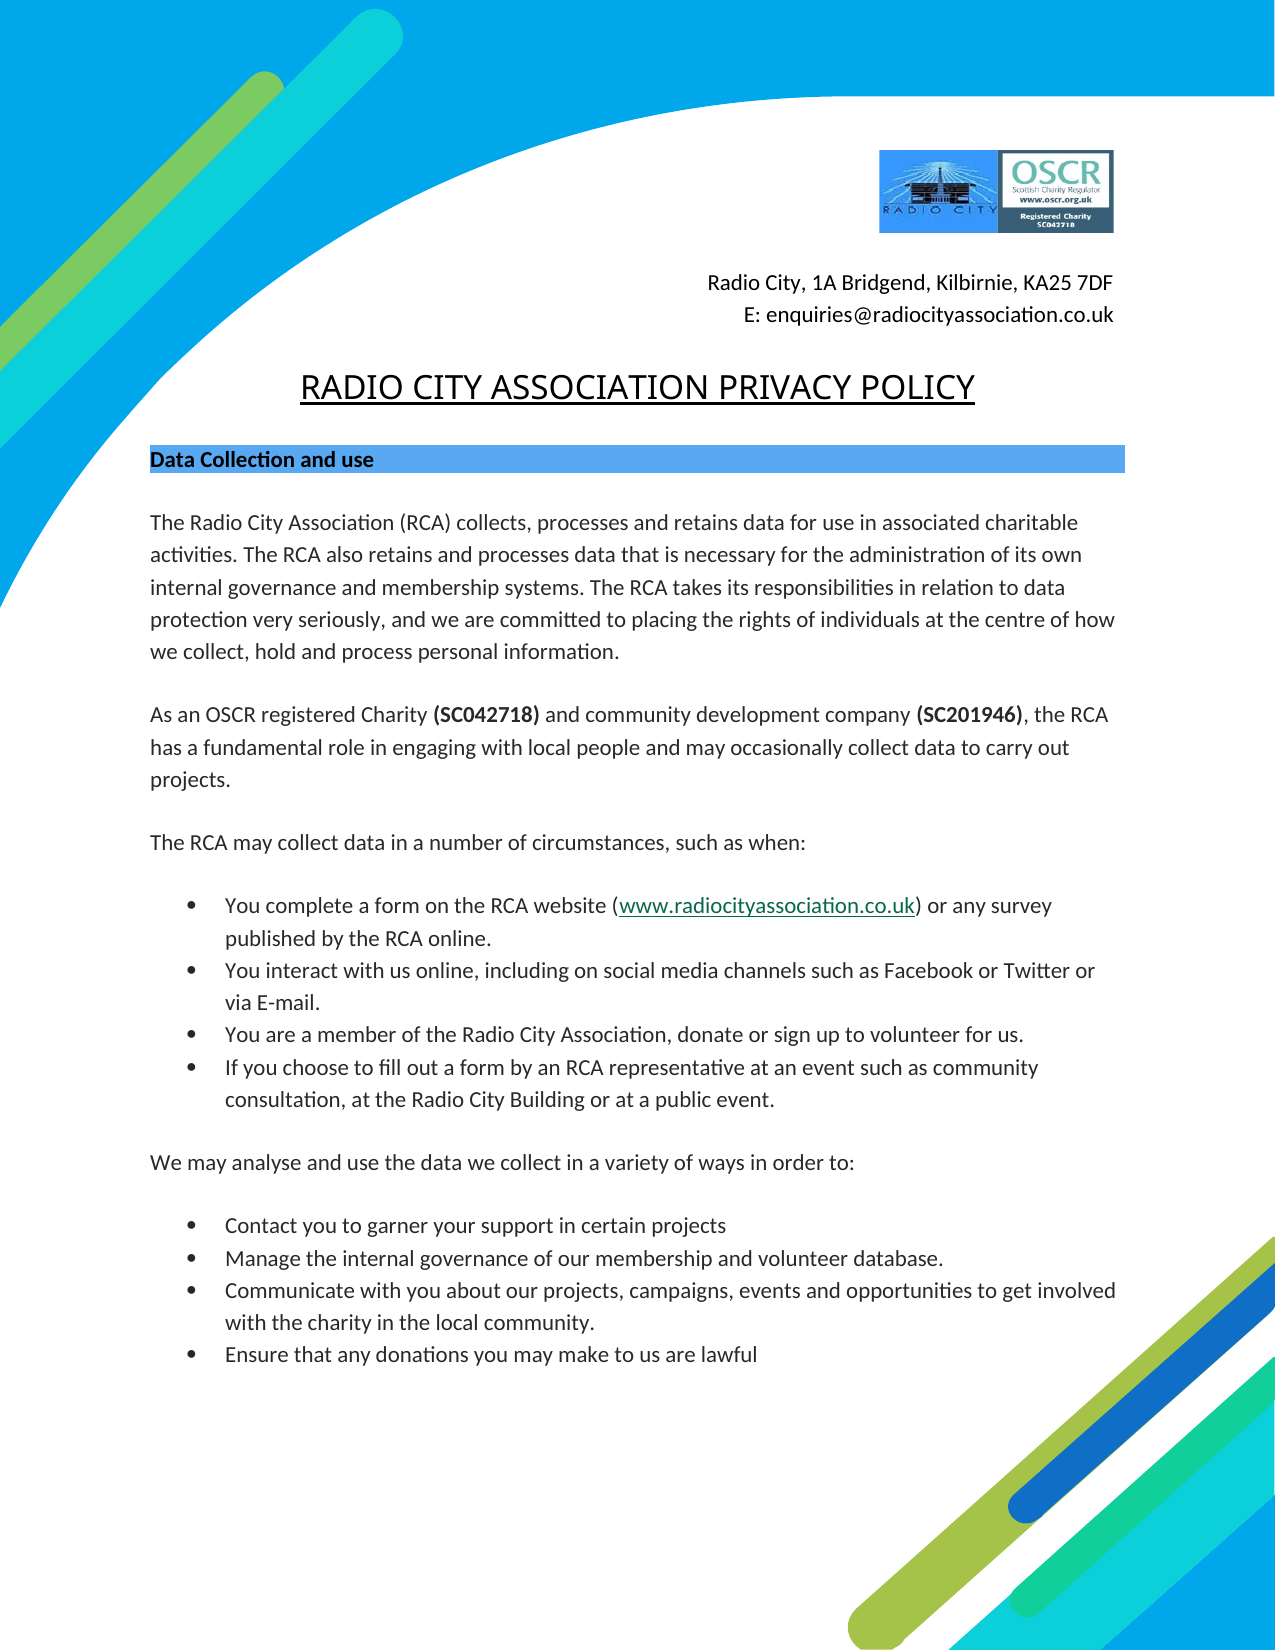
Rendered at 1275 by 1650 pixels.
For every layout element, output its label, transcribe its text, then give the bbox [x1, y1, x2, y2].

picture [879, 150, 1114, 233]
list You interact with us online, including on social media channels such as Facebook or Twitter or via E-mail. [187, 956, 1125, 1016]
text The RCA may collect data in a number of circumstances, such as when: [150, 828, 1125, 856]
list You complete a form on the RCA website (www.radiocityassociation.co.uk) or any survey published by the RCA online. [187, 892, 1125, 952]
table_cell Radio City, 1A Bridgend, Kilbirnie, KA25 7DF E: enquiries@radiocityassociation.co.uk RADIO CITY ASSOCIATION PRIVACY POLICY [150, 268, 1125, 445]
list If you choose to fill out a form by an RCA representative at an event such as community consultation, at the Radio City Building or at a public event. [187, 1053, 1125, 1113]
text Data Collection and use [150, 445, 1125, 473]
text The Radio City Association (RCA) collects, processes and retains data for use in associated charitable activities. The RCA also retains and processes data that is necessary for the administration of its own internal governance and membership systems. The RCA takes its responsibilities in relation to data protection very seriously, and we are committed to placing the rights of individuals at the centre of how we collect, hold and process personal information. [150, 508, 1125, 665]
list Ensure that any donations you may make to us are lawful [187, 1340, 1125, 1368]
text We may analyse and use the data we collect in a variety of ways in order to: [150, 1148, 1125, 1176]
list Manage the internal governance of our membership and volunteer database. [187, 1244, 1125, 1272]
text As an OSCR registered Charity (SC042718) and community development company (SC201946), the RCA has a fundamental role in engaging with local people and may occasionally collect data to carry out projects. [150, 700, 1125, 793]
list Communicate with you about our projects, campaigns, events and opportunities to get involved with the charity in the local community. [187, 1276, 1125, 1336]
list You are a member of the Radio City Association, donate or sign up to volunteer for us. [187, 1020, 1125, 1048]
table_header [150, 150, 1125, 268]
list Contact you to garner your support in certain projects [187, 1212, 1125, 1240]
